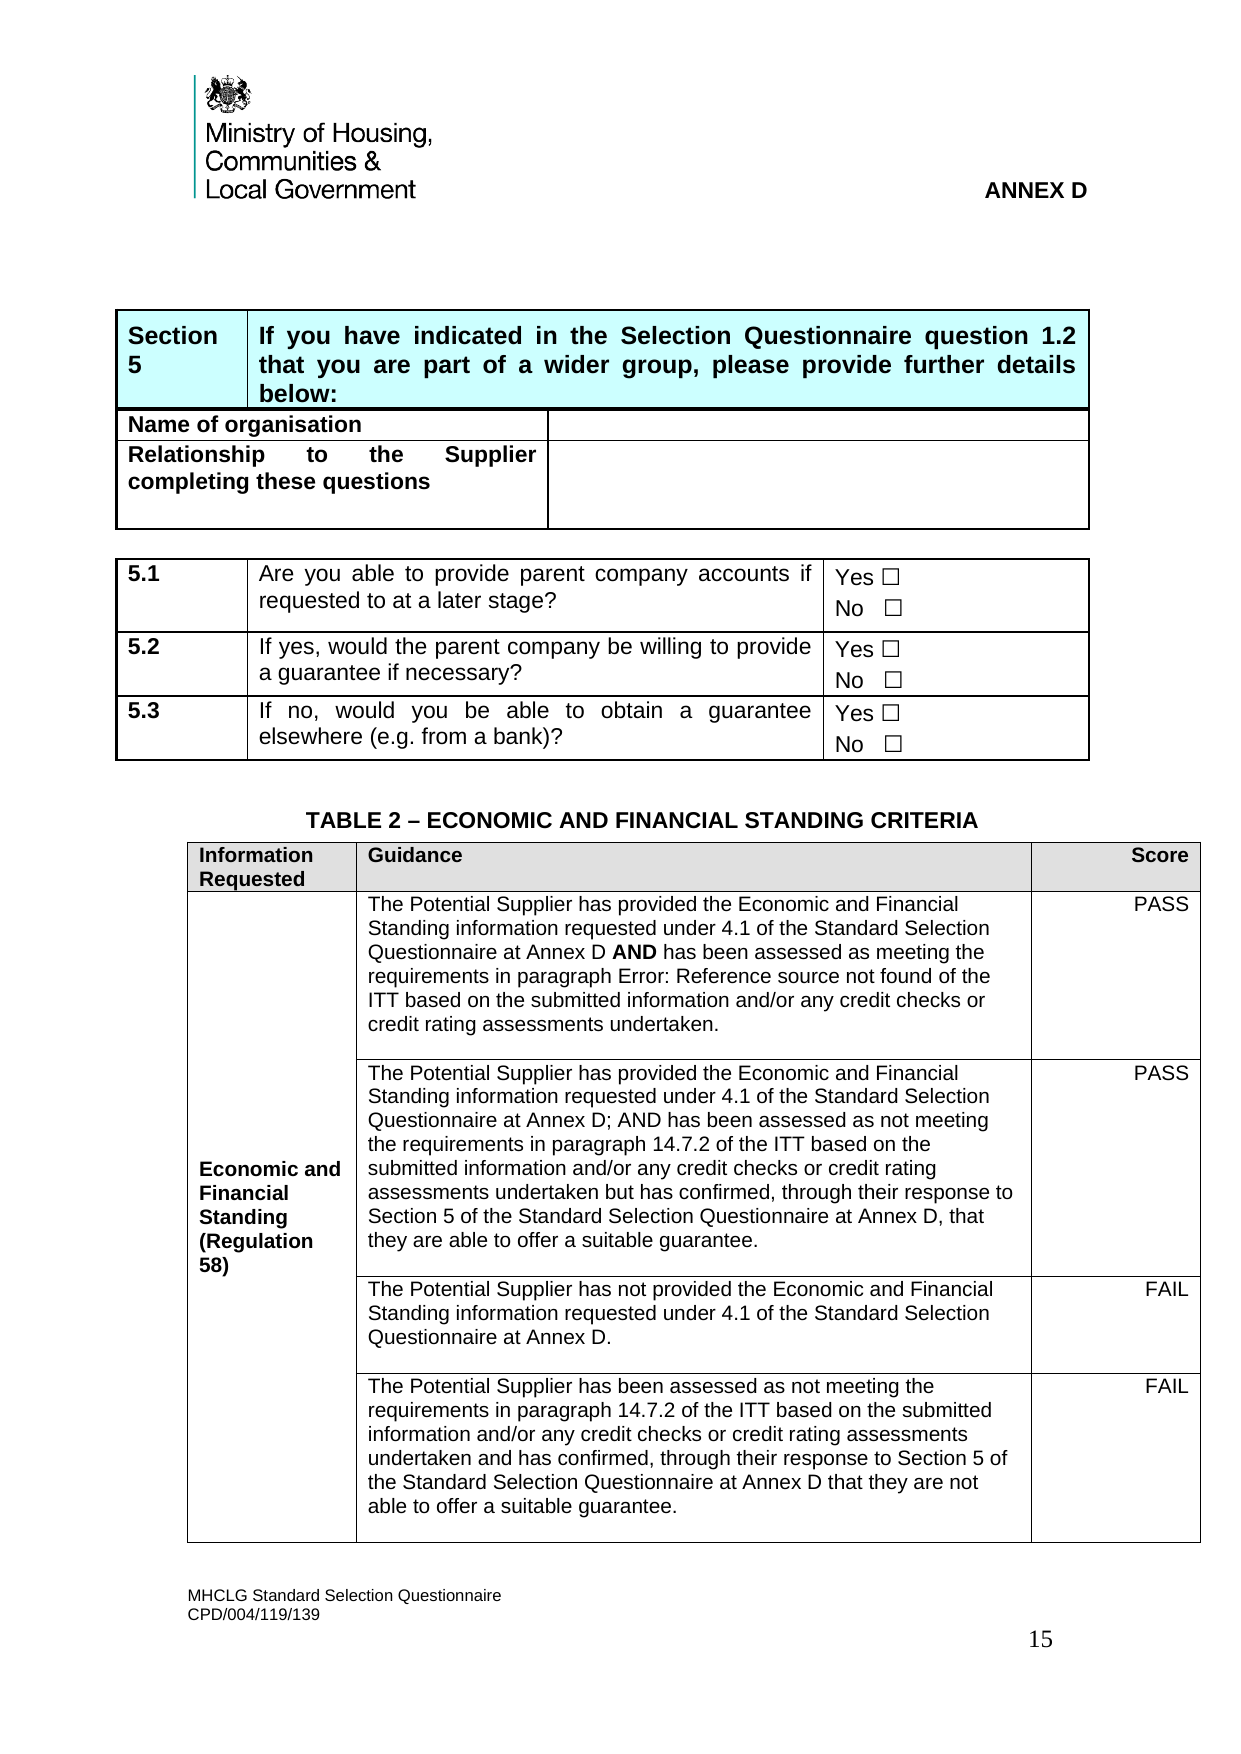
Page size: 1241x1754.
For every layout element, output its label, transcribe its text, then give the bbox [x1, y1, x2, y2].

table_cell FAIL [1032, 1374, 1200, 1542]
table_cell Economic and Financial Standing (Regulation 58) [188, 892, 356, 1542]
table_cell 5.2 [118, 633, 247, 695]
table_cell The Potential Supplier has provided the Economic and Financial Standing information requested under 4.1 of the Standard Selection Questionnaire at Annex D; AND has been assessed as not meeting the requirements in paragraph 14.7.2 of the ITT based on the submitted information and/or any credit checks or credit rating assessments undertaken but has confirmed, through their response to Section 5 of the Standard Selection Questionnaire at Annex D, that they are able to offer a suitable guarantee. [357, 1060, 1031, 1276]
table_cell PASS [1032, 892, 1200, 1059]
table_header Information Requested [188, 843, 356, 891]
table_header Name of organisation [118, 411, 547, 440]
table_cell Relationship to the Supplier completing these questions [118, 441, 547, 527]
subtitle TABLE 2 – ECONOMIC AND FINANCIAL STANDING CRITERIA [306, 807, 1053, 833]
table_cell If yes, would the parent company be willing to provide a guarantee if necessary? [248, 633, 823, 695]
table_cell If no, would you be able to obtain a guarantee elsewhere (e.g. from a bank)? [248, 697, 823, 759]
table_cell [549, 441, 1088, 527]
table_header Yes ☐ No ☐ [824, 560, 1088, 631]
table_cell The Potential Supplier has been assessed as not meeting the requirements in paragraph 14.7.2 of the ITT based on the submitted information and/or any credit checks or credit rating assessments undertaken and has confirmed, through their response to Section 5 of the Standard Selection Questionnaire at Annex D that they are not able to offer a suitable guarantee. [357, 1374, 1031, 1542]
table_header [549, 411, 1088, 440]
table_header Are you able to provide parent company accounts if requested to at a later stage? [248, 560, 823, 631]
picture [193, 75, 432, 199]
table_cell PASS [1032, 1060, 1200, 1276]
table_header Section 5 [118, 311, 247, 407]
table_cell 5.3 [118, 697, 247, 759]
table_cell Yes ☐ No ☐ [824, 697, 1088, 759]
table_header Score [1032, 843, 1200, 891]
table_header If you have indicated in the Selection Questionnaire question 1.2 that you are part of a wider group, please provide further details below: [248, 311, 1088, 407]
table_header Guidance [357, 843, 1031, 891]
table_cell Yes ☐ No ☐ [824, 633, 1088, 695]
table_cell FAIL [1032, 1277, 1200, 1373]
table_header 5.1 [118, 560, 247, 631]
table_cell The Potential Supplier has not provided the Economic and Financial Standing information requested under 4.1 of the Standard Selection Questionnaire at Annex D. [357, 1277, 1031, 1373]
